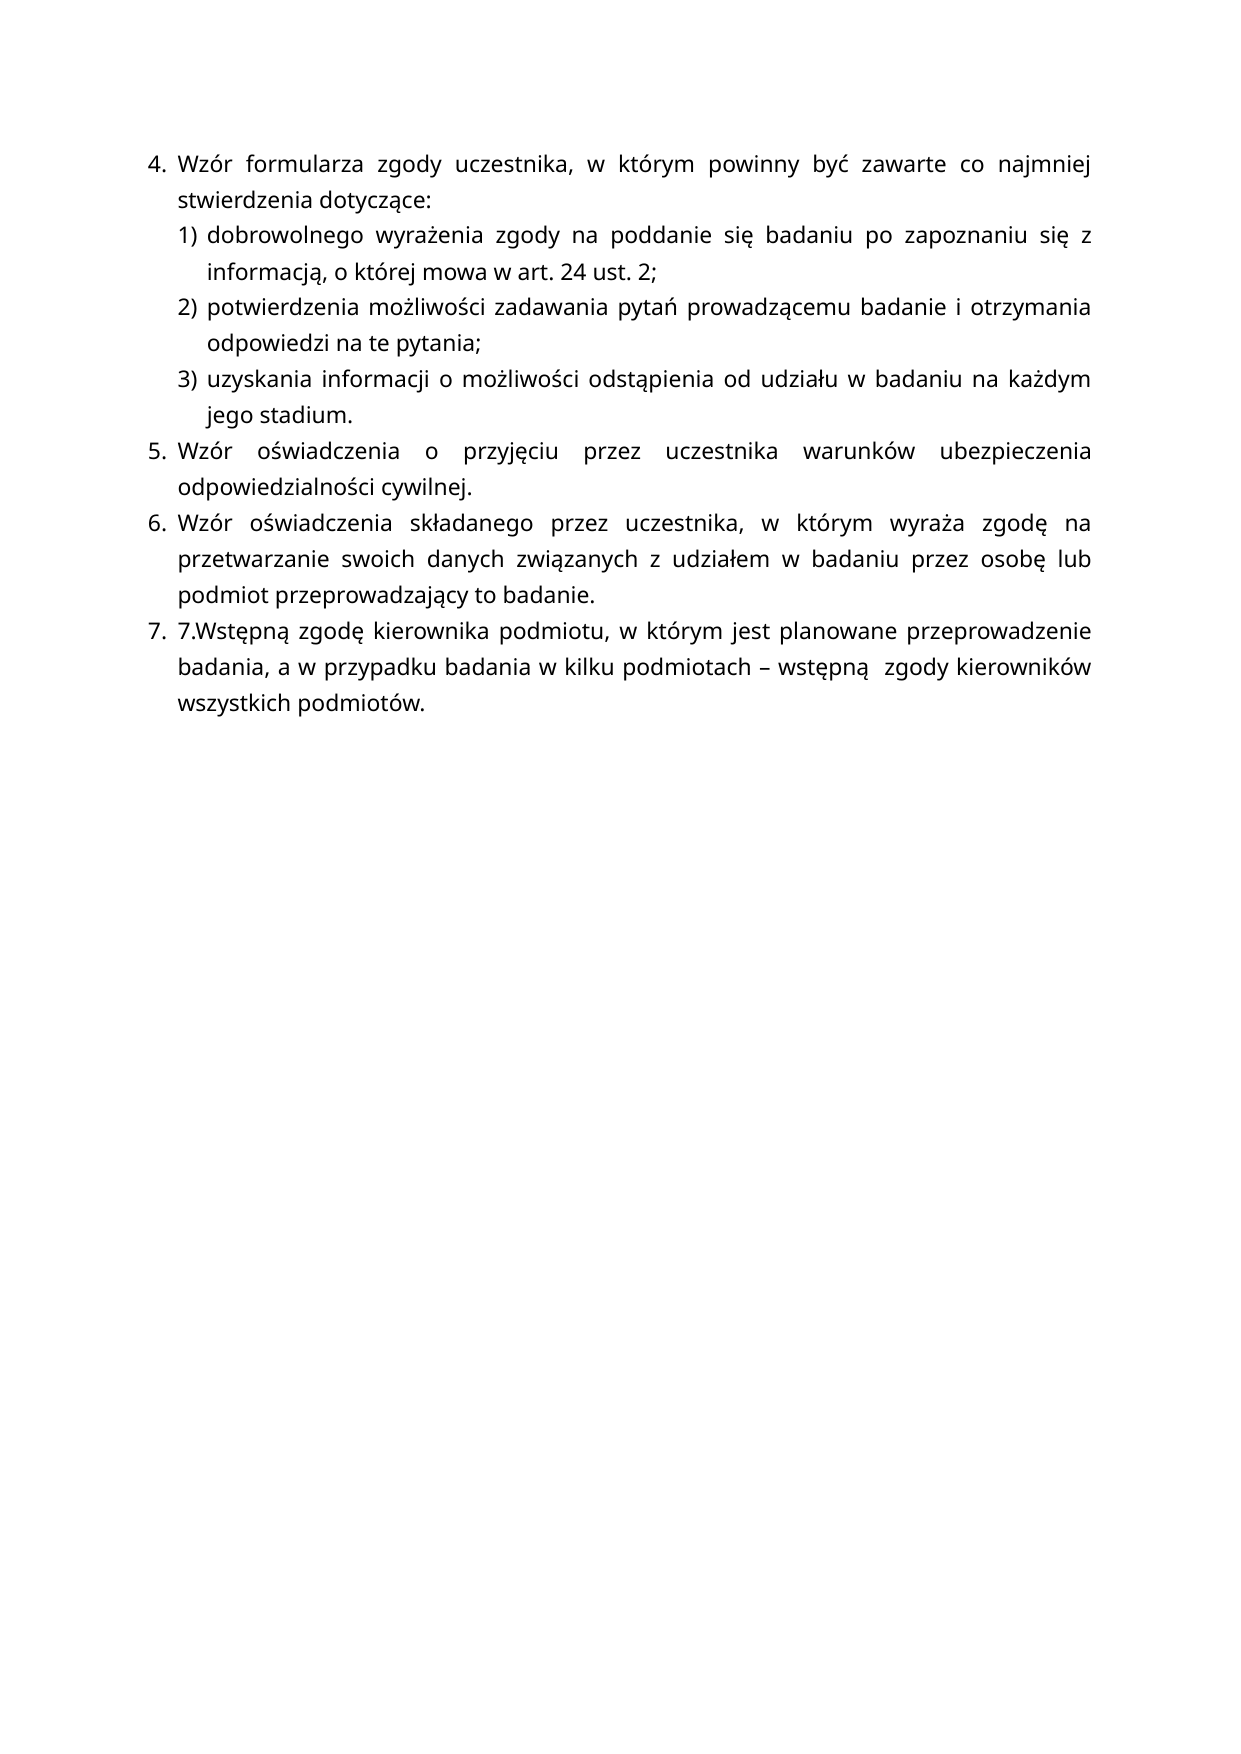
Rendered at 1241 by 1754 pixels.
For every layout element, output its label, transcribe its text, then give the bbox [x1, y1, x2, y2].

list Wzór formularza zgody uczestnika, w którym powinny być zawarte co najmniej stwierdzenia dotyczące: [148, 148, 1093, 215]
list Wzór oświadczenia o przyjęciu przez uczestnika warunków ubezpieczenia odpowiedzialności cywilnej. [148, 435, 1093, 502]
list Wzór oświadczenia składanego przez uczestnika, w którym wyraża zgodę na przetwarzanie swoich danych związanych z udziałem w badaniu przez osobę lub podmiot przeprowadzający to badanie. [148, 507, 1093, 610]
list potwierdzenia możliwości zadawania pytań prowadzącemu badanie i otrzymania odpowiedzi na te pytania; [177, 291, 1093, 358]
list 7.Wstępną zgodę kierownika podmiotu, w którym jest planowane przeprowadzenie badania, a w przypadku badania w kilku podmiotach – wstępną zgody kierowników wszystkich podmiotów. [148, 615, 1093, 718]
list dobrowolnego wyrażenia zgody na poddanie się badaniu po zapoznaniu się z informacją, o której mowa w art. 24 ust. 2; [177, 219, 1093, 287]
list uzyskania informacji o możliwości odstąpienia od udziału w badaniu na każdym jego stadium. [177, 363, 1093, 430]
